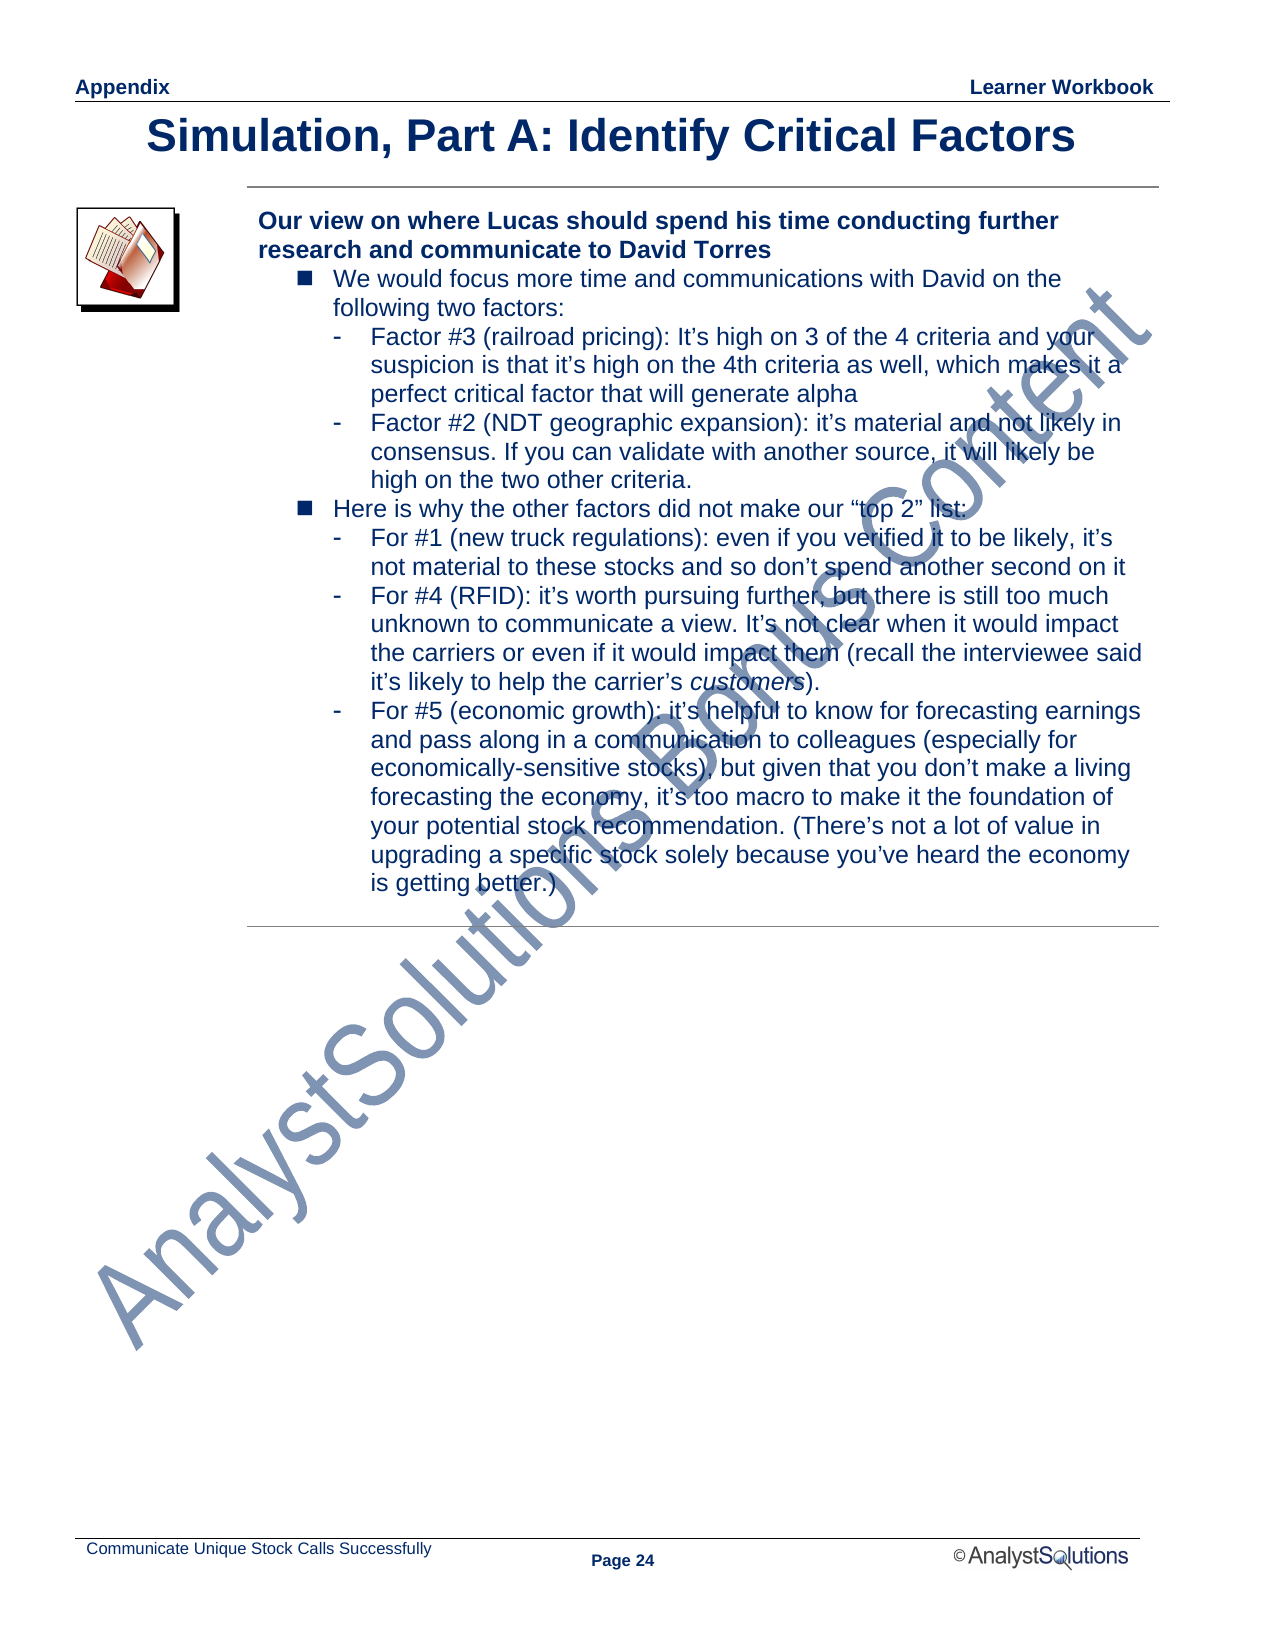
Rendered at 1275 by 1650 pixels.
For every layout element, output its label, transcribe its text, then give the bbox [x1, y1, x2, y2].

table_cell [64, 186, 247, 926]
picture [75, 206, 183, 315]
picture [953, 1545, 1129, 1571]
table_header Simulation, Part A: Identify Critical Factors [64, 102, 1159, 186]
table_cell Our view on where Lucas should spend his time conducting further research and communicate to David Torres We would focus more time and communications with David on the following two factors: Factor #3 (railroad pricing): It’s high on 3 of the 4 criteria and your suspicion is that it’s high on the 4th criteria as well, which makes it a perfect critical factor that will generate alpha Factor #2 (NDT geographic expansion): it’s material and not likely in consensus. If you can validate with another source, it will likely be high on the two other criteria. Here is why the other factors did not make our “top 2” list: For #1 (new truck regulations): even if you verified it to be likely, it’s not material to these stocks and so don’t spend another second on it For #4 (RFID): it’s worth pursuing further, but there is still too much unknown to communicate a view. It’s not clear when it would impact the carriers or even if it would impact them (recall the interviewee said it’s likely to help the carrier’s customers). For #5 (economic growth): it’s helpful to know for forecasting earnings and pass along in a communication to colleagues (especially for economically-sensitive stocks), but given that you don’t make a living forecasting the economy, it’s too macro to make it the foundation of your potential stock recommendation. (There’s not a lot of value in upgrading a specific stock solely because you’ve heard the economy is getting better.) [247, 188, 1159, 926]
